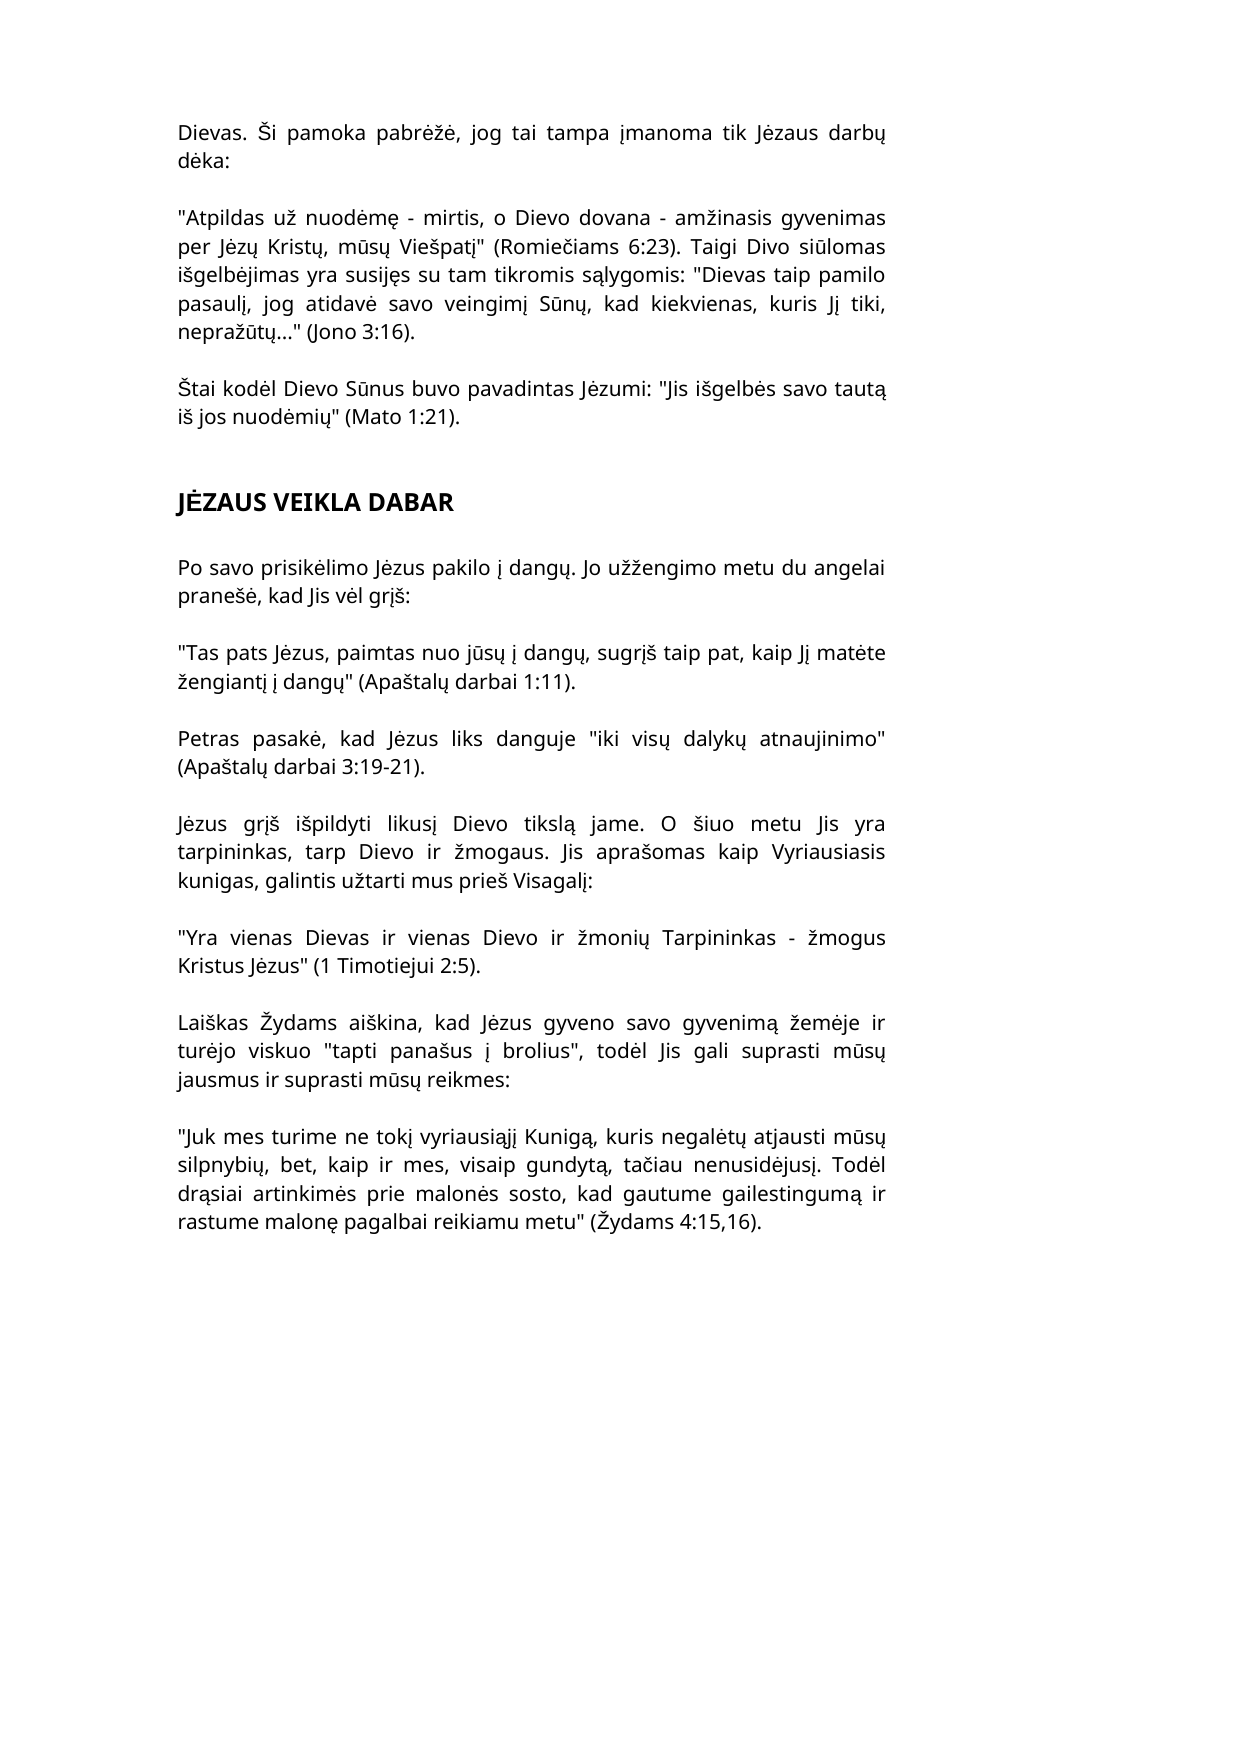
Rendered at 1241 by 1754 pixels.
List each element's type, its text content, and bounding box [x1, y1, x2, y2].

text Jėzus grįš išpildyti likusį Dievo tikslą jame. O šiuo metu Jis yra tarpininkas, tarp Dievo ir žmogaus. Jis aprašomas kaip Vyriausiasis kunigas, galintis užtarti mus prieš Visagalį: [177, 809, 886, 894]
subtitle JĖZAUS VEIKLA DABAR [177, 484, 886, 518]
text "Atpildas už nuodėmę - mirtis, o Dievo dovana - amžinasis gyvenimas per Jėzų Kristų, mūsų Viešpatį" (Romiečiams 6:23). Taigi Divo siūlomas išgelbėjimas yra susijęs su tam tikromis sąlygomis: "Dievas taip pamilo pasaulį, jog atidavė savo veingimį Sūnų, kad kiekvienas, kuris Jį tiki, nepražūtų..." (Jono 3:16). [177, 203, 886, 346]
text Petras pasakė, kad Jėzus liks danguje "iki visų dalykų atnaujinimo" (Apaštalų darbai 3:19-21). [177, 724, 886, 781]
text 4 pamokoje išaiškinta, kad žmogus yra mirtingas. Jis miršta, ir jam reikalingas tikėjimas, kad galėtų įgauti ryšį su gyvenimu, kurį siūlo Dievas. Ši pamoka pabrėžė, jog tai tampa įmanoma tik Jėzaus darbų dėka: [177, 118, 886, 175]
text "Juk mes turime ne tokį vyriausiąjį Kunigą, kuris negalėtų atjausti mūsų silpnybių, bet, kaip ir mes, visaip gundytą, tačiau nenusidėjusį. Todėl drąsiai artinkimės prie malonės sosto, kad gautume gailestingumą ir rastume malonę pagalbai reikiamu metu" (Žydams 4:15,16). [177, 1122, 886, 1236]
text "Tas pats Jėzus, paimtas nuo jūsų į dangų, sugrįš taip pat, kaip Jį matėte žengiantį į dangų" (Apaštalų darbai 1:11). [177, 638, 886, 695]
text "Yra vienas Dievas ir vienas Dievo ir žmonių Tarpininkas - žmogus Kristus Jėzus" (1 Timotiejui 2:5). [177, 923, 886, 980]
text Štai kodėl Dievo Sūnus buvo pavadintas Jėzumi: "Jis išgelbės savo tautą iš jos nuodėmių" (Mato 1:21). [177, 374, 886, 431]
text Laiškas Žydams aiškina, kad Jėzus gyveno savo gyvenimą žemėje ir turėjo viskuo "tapti panašus į brolius", todėl Jis gali suprasti mūsų jausmus ir suprasti mūsų reikmes: [177, 1008, 886, 1093]
text Po savo prisikėlimo Jėzus pakilo į dangų. Jo užžengimo metu du angelai pranešė, kad Jis vėl grįš: [177, 553, 886, 610]
